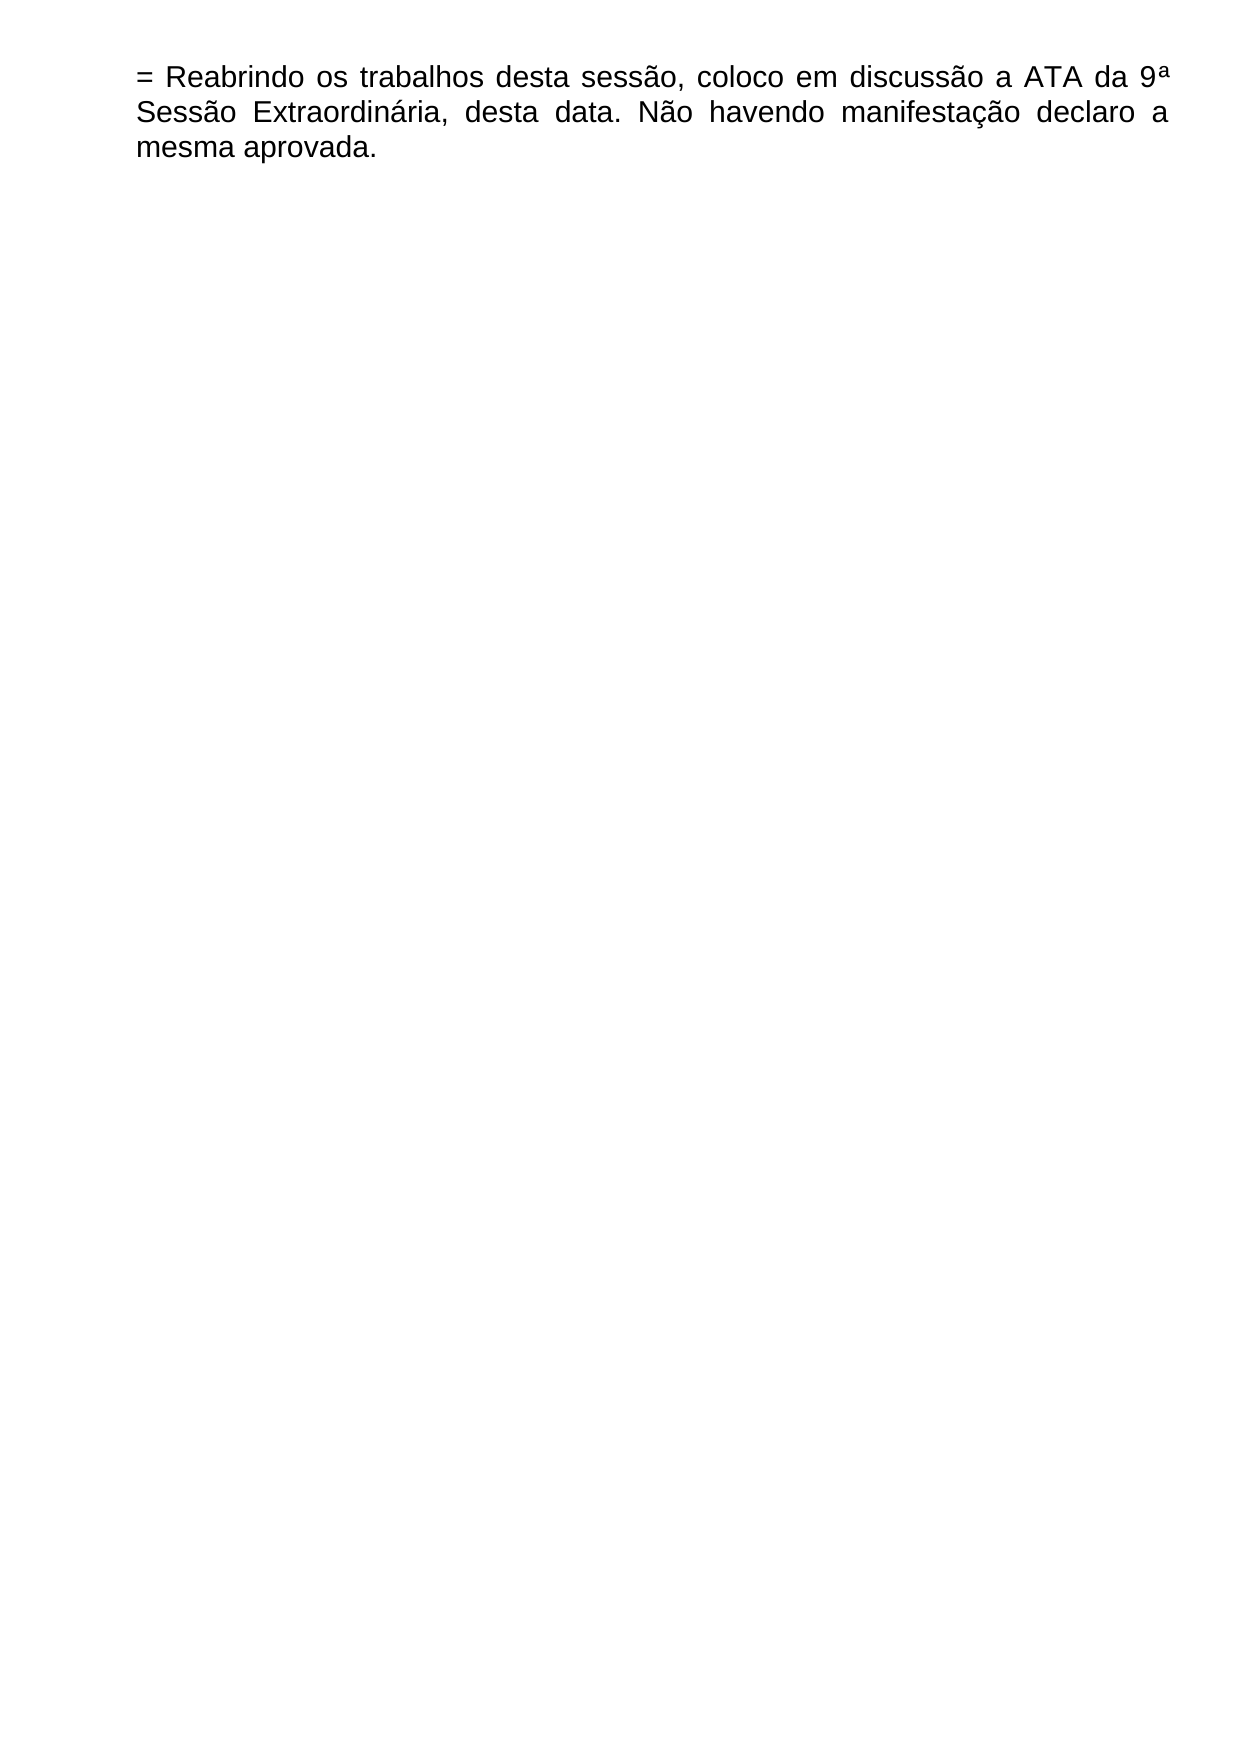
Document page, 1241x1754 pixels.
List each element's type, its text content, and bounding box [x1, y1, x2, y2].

text = Reabrindo os trabalhos desta sessão, coloco em discussão a ATA da 9ª Sessão Extraordinária, desta data. Não havendo manifestação declaro a mesma aprovada. [136, 59, 1169, 163]
